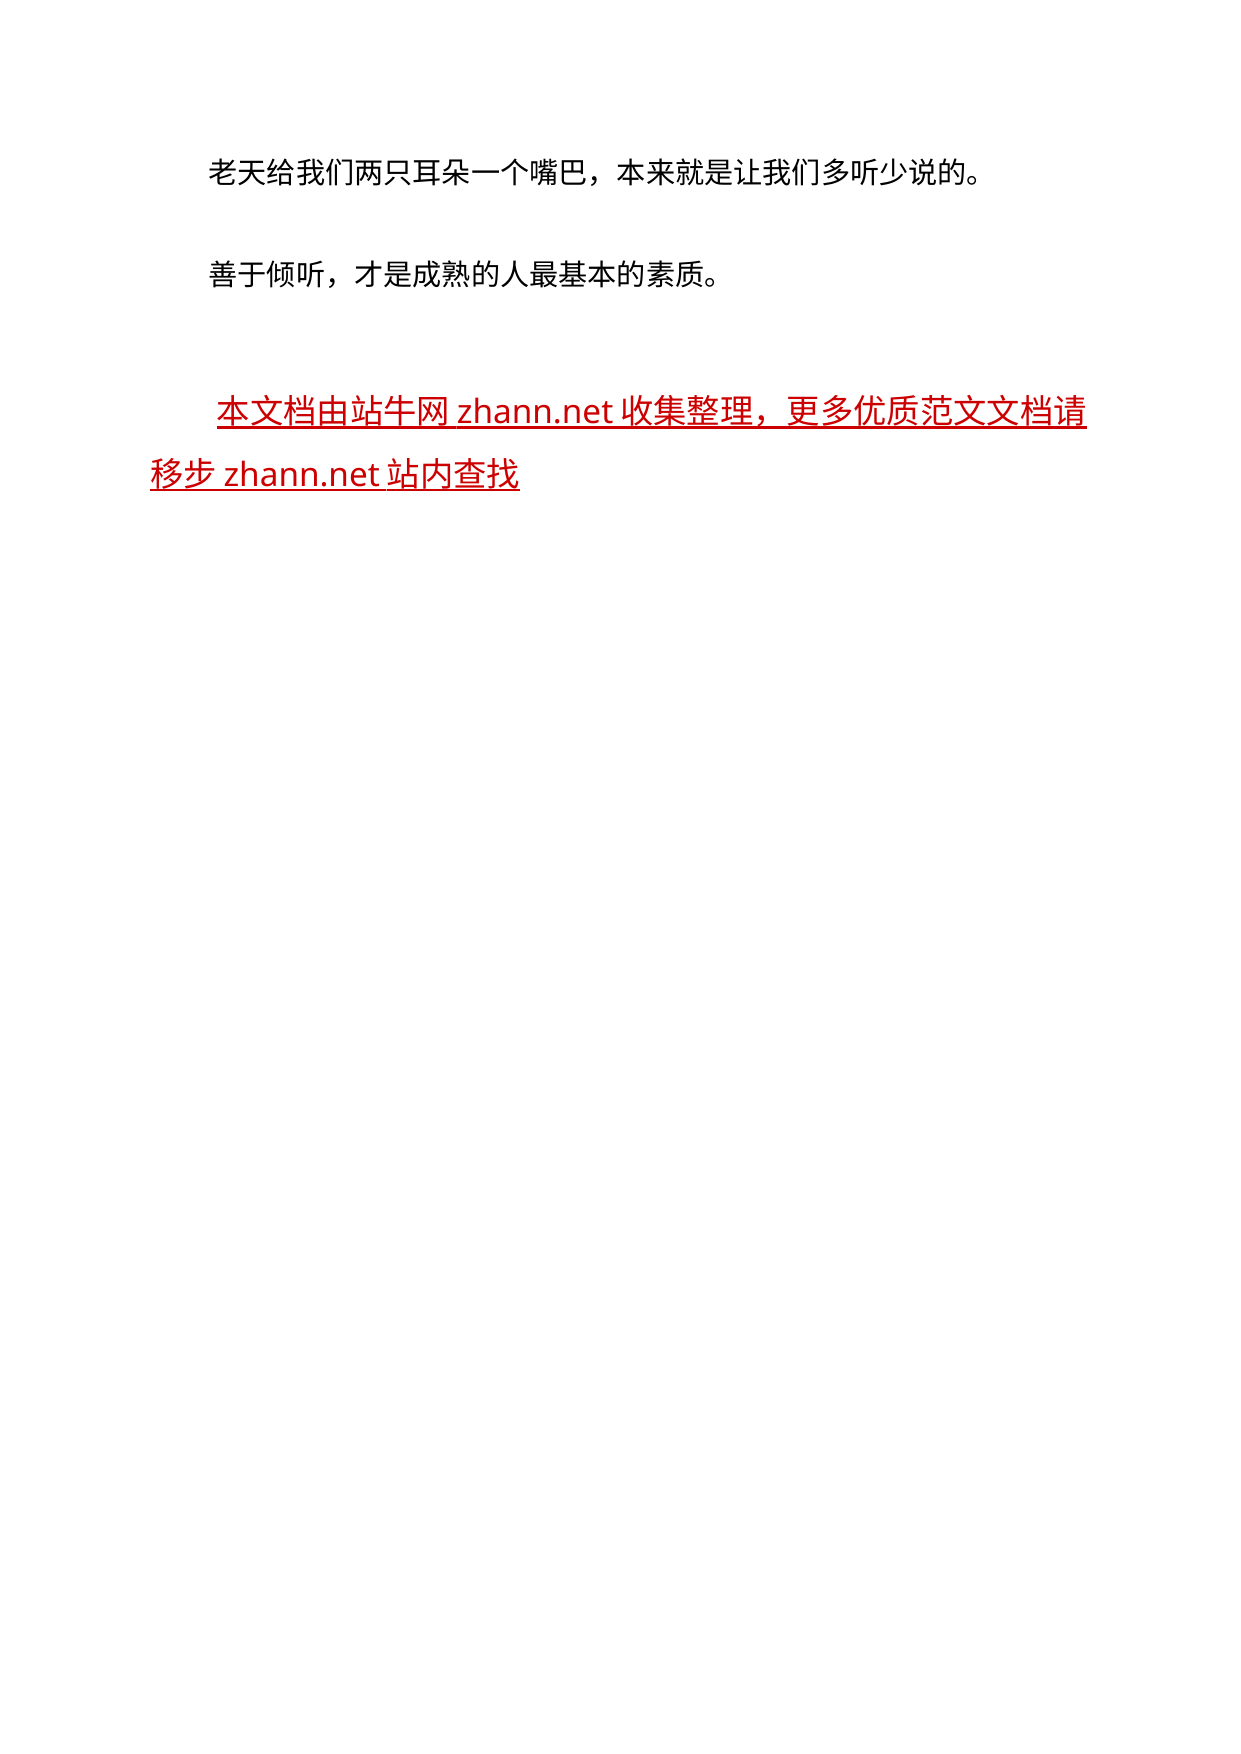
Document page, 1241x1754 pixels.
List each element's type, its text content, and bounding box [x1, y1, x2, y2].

text 本文档由站牛网zhann.net收集整理，更多优质范文文档请移步zhann.net站内查找 [150, 385, 1090, 496]
text 善于倾听，才是成熟的人最基本的素质。 [150, 252, 1090, 294]
text 老天给我们两只耳朵一个嘴巴，本来就是让我们多听少说的。 [150, 150, 1090, 192]
